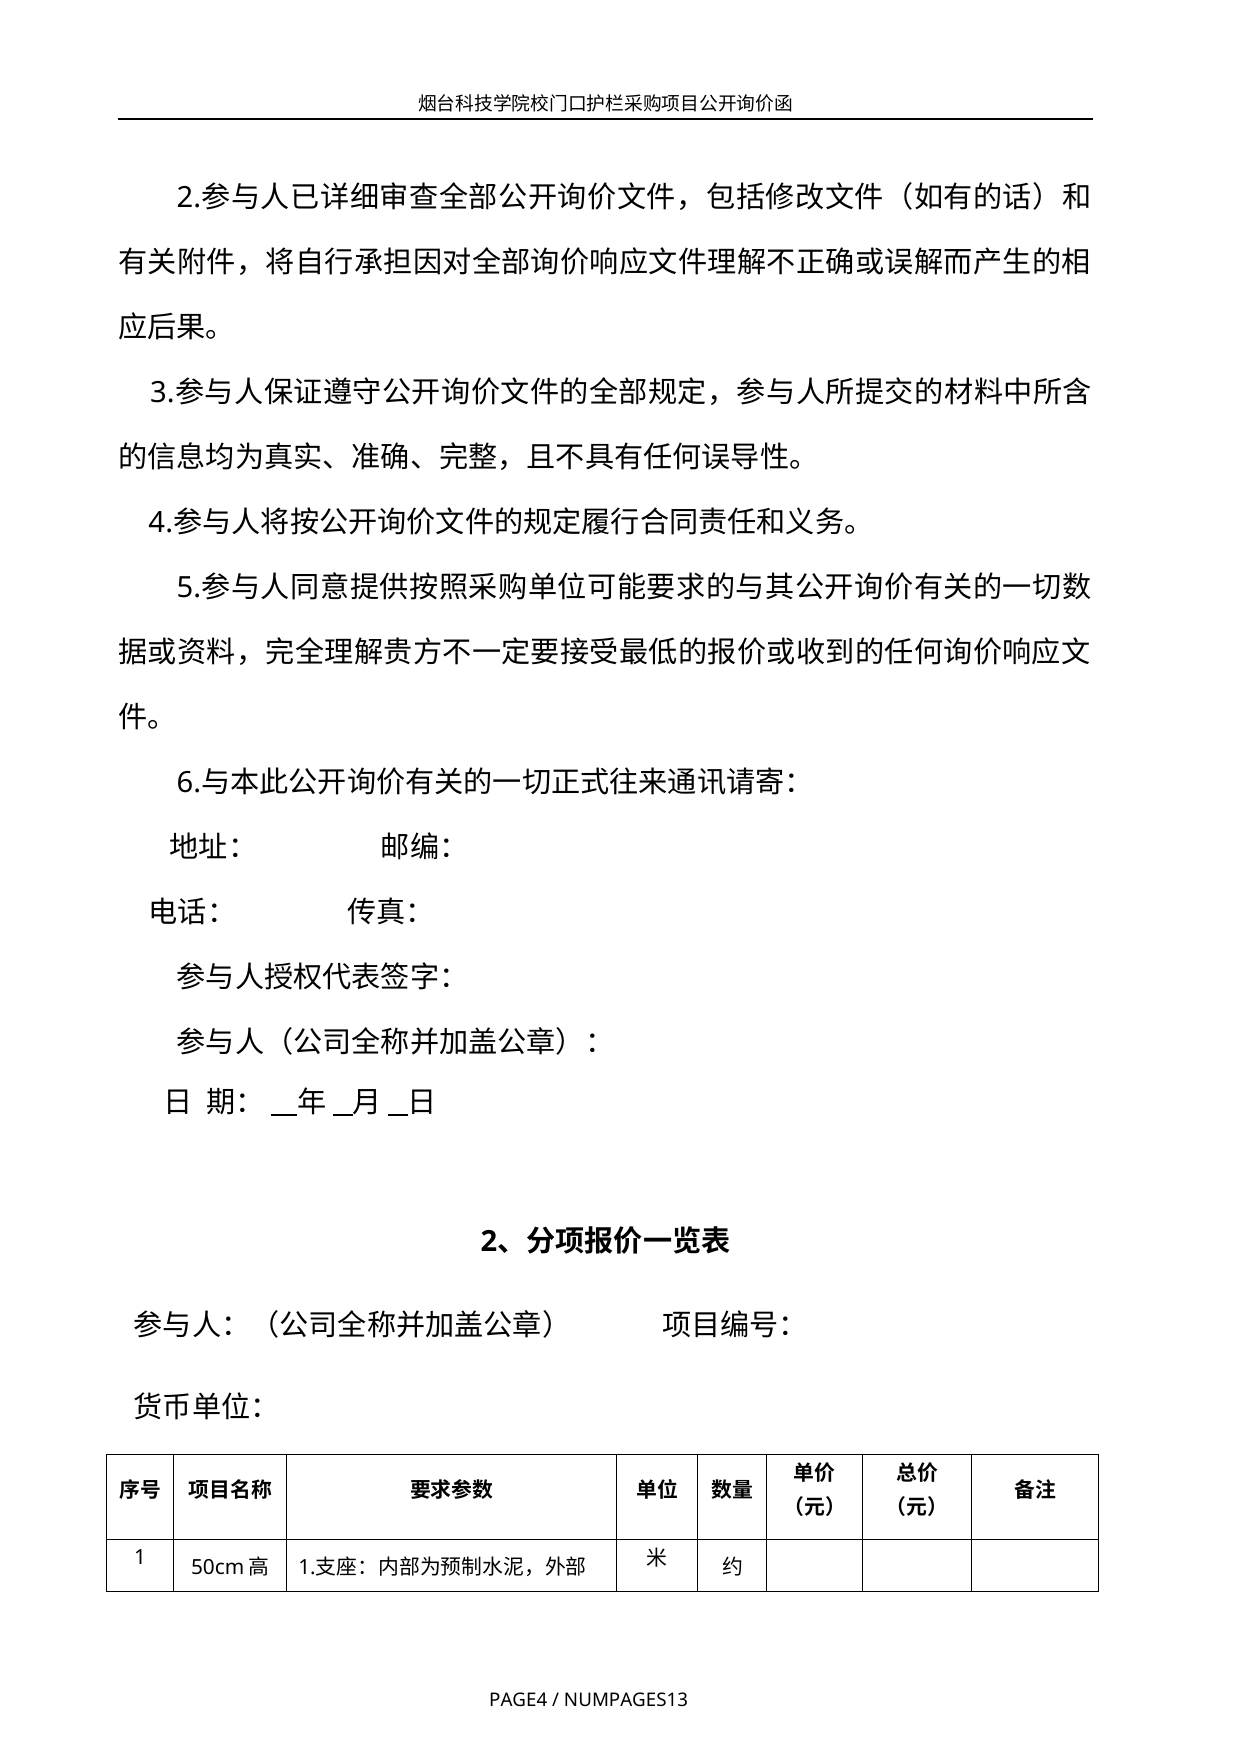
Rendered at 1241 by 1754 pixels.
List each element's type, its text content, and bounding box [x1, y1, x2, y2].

table_cell [863, 1540, 971, 1591]
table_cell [287, 1540, 616, 1591]
text 电话： 传真： [118, 877, 1093, 942]
table_cell 约200米 [698, 1540, 766, 1591]
text 4.参与人将按公开询价文件的规定履行合同责任和义务。 [118, 487, 1093, 552]
table_header 项目名称 [174, 1455, 286, 1539]
table_header 序号 [107, 1455, 173, 1539]
table_cell 1 [107, 1540, 173, 1591]
table_header 总价（元） [863, 1455, 971, 1539]
text 2.参与人已详细审查全部公开询价文件，包括修改文件（如有的话）和有关附件，将自行承担因对全部询价响应文件理解不正确或误解而产生的相应后果。 [118, 162, 1093, 357]
table_cell [767, 1540, 862, 1591]
text 2、分项报价一览表 [118, 1207, 1093, 1272]
table_cell 50cm高度护栏 [174, 1540, 286, 1591]
text 地址： 邮编： [118, 812, 1093, 877]
table_header 单价（元） [767, 1455, 862, 1539]
text 参与人授权代表签字： [118, 942, 1093, 1007]
table_cell 米 [617, 1540, 697, 1591]
text 6.与本此公开询价有关的一切正式往来通讯请寄： [118, 747, 1093, 812]
text 参与人：（公司全称并加盖公章） 项目编号： [133, 1291, 1093, 1356]
text 参与人（公司全称并加盖公章）： [118, 1007, 1093, 1072]
table_header 数量 [698, 1455, 766, 1539]
text 3.参与人保证遵守公开询价文件的全部规定，参与人所提交的材料中所含的信息均为真实、准确、完整，且不具有任何误导性。 [118, 357, 1093, 487]
text 货币单位： [133, 1372, 1093, 1437]
text 日 期： 年 月 日 [118, 1072, 1093, 1122]
table_header 要求参数 [287, 1455, 616, 1539]
text 5.参与人同意提供按照采购单位可能要求的与其公开询价有关的一切数据或资料，完全理解贵方不一定要接受最低的报价或收到的任何询价响应文件。 [118, 552, 1093, 747]
table_header 备注 [972, 1455, 1098, 1539]
table_cell [972, 1540, 1098, 1591]
table_header 单位 [617, 1455, 697, 1539]
